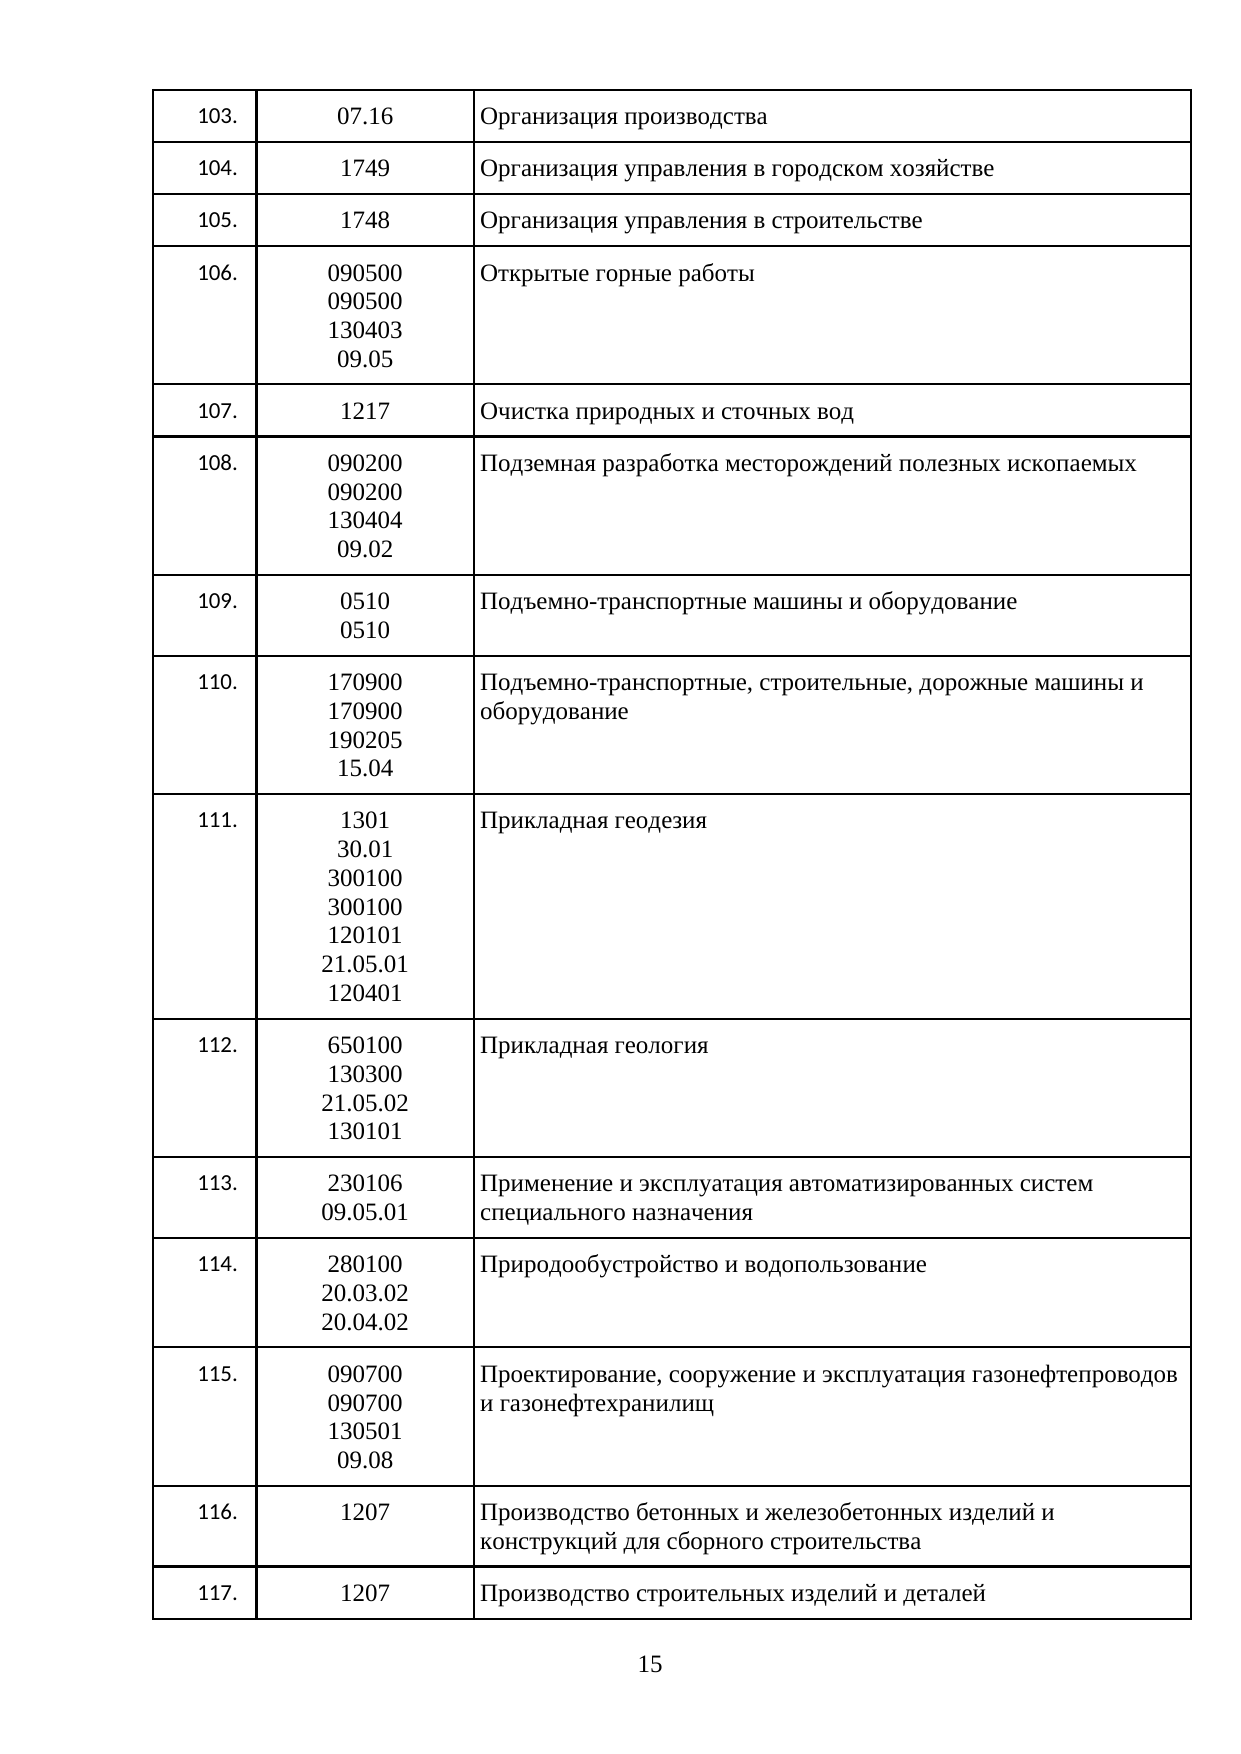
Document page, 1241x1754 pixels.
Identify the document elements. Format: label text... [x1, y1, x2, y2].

table_cell 1748 [258, 195, 473, 245]
table_cell Подъемно-транспортные машины и оборудование [475, 576, 1190, 654]
table_cell Открытые горные работы [475, 247, 1190, 383]
table_cell Подземная разработка месторождений полезных ископаемых [475, 438, 1190, 574]
table_cell [154, 1568, 255, 1617]
table_cell Природообустройство и водопользование [475, 1239, 1190, 1346]
table_cell 1749 [258, 143, 473, 193]
table_cell [154, 576, 255, 654]
table_cell [154, 195, 255, 245]
table_cell 090500 090500 130403 09.05 [258, 247, 473, 383]
table_cell Организация управления в строительстве [475, 195, 1190, 245]
table_cell [154, 1348, 255, 1484]
table_cell 1207 [258, 1568, 473, 1617]
table_cell Производство бетонных и железобетонных изделий и конструкций для сборного строительства [475, 1487, 1190, 1565]
table_cell Проектирование, сооружение и эксплуатация газонефтепроводов и газонефтехранилищ [475, 1348, 1190, 1484]
table_cell 07.16 [258, 91, 473, 141]
table_cell 0510 0510 [258, 576, 473, 654]
table_cell 650100 130300 21.05.02 130101 [258, 1020, 473, 1156]
table_cell 090200 090200 130404 09.02 [258, 438, 473, 574]
table_cell Организация управления в городском хозяйстве [475, 143, 1190, 193]
table_cell [154, 143, 255, 193]
table_cell 280100 20.03.02 20.04.02 [258, 1239, 473, 1346]
table_cell Применение и эксплуатация автоматизированных систем специального назначения [475, 1158, 1190, 1237]
table_cell [154, 1239, 255, 1346]
table_cell [154, 1020, 255, 1156]
table_cell 230106 09.05.01 [258, 1158, 473, 1237]
table_cell [154, 657, 255, 793]
table_cell [154, 385, 255, 435]
table_cell Очистка природных и сточных вод [475, 385, 1190, 435]
table_cell [154, 795, 255, 1017]
table_cell [154, 1487, 255, 1565]
table_cell Производство строительных изделий и деталей [475, 1568, 1190, 1617]
table_cell [154, 91, 255, 141]
table_cell [154, 1158, 255, 1237]
table_cell [154, 438, 255, 574]
table_cell 1207 [258, 1487, 473, 1565]
table_cell Прикладная геология [475, 1020, 1190, 1156]
table_cell 090700 090700 130501 09.08 [258, 1348, 473, 1484]
table_cell Подъемно-транспортные, строительные, дорожные машины и оборудование [475, 657, 1190, 793]
table_cell 170900 170900 190205 15.04 [258, 657, 473, 793]
table_cell 1301 30.01 300100 300100 120101 21.05.01 120401 [258, 795, 473, 1017]
table_cell Организация производства [475, 91, 1190, 141]
table_cell [154, 247, 255, 383]
table_cell Прикладная геодезия [475, 795, 1190, 1017]
table_cell 1217 [258, 385, 473, 435]
